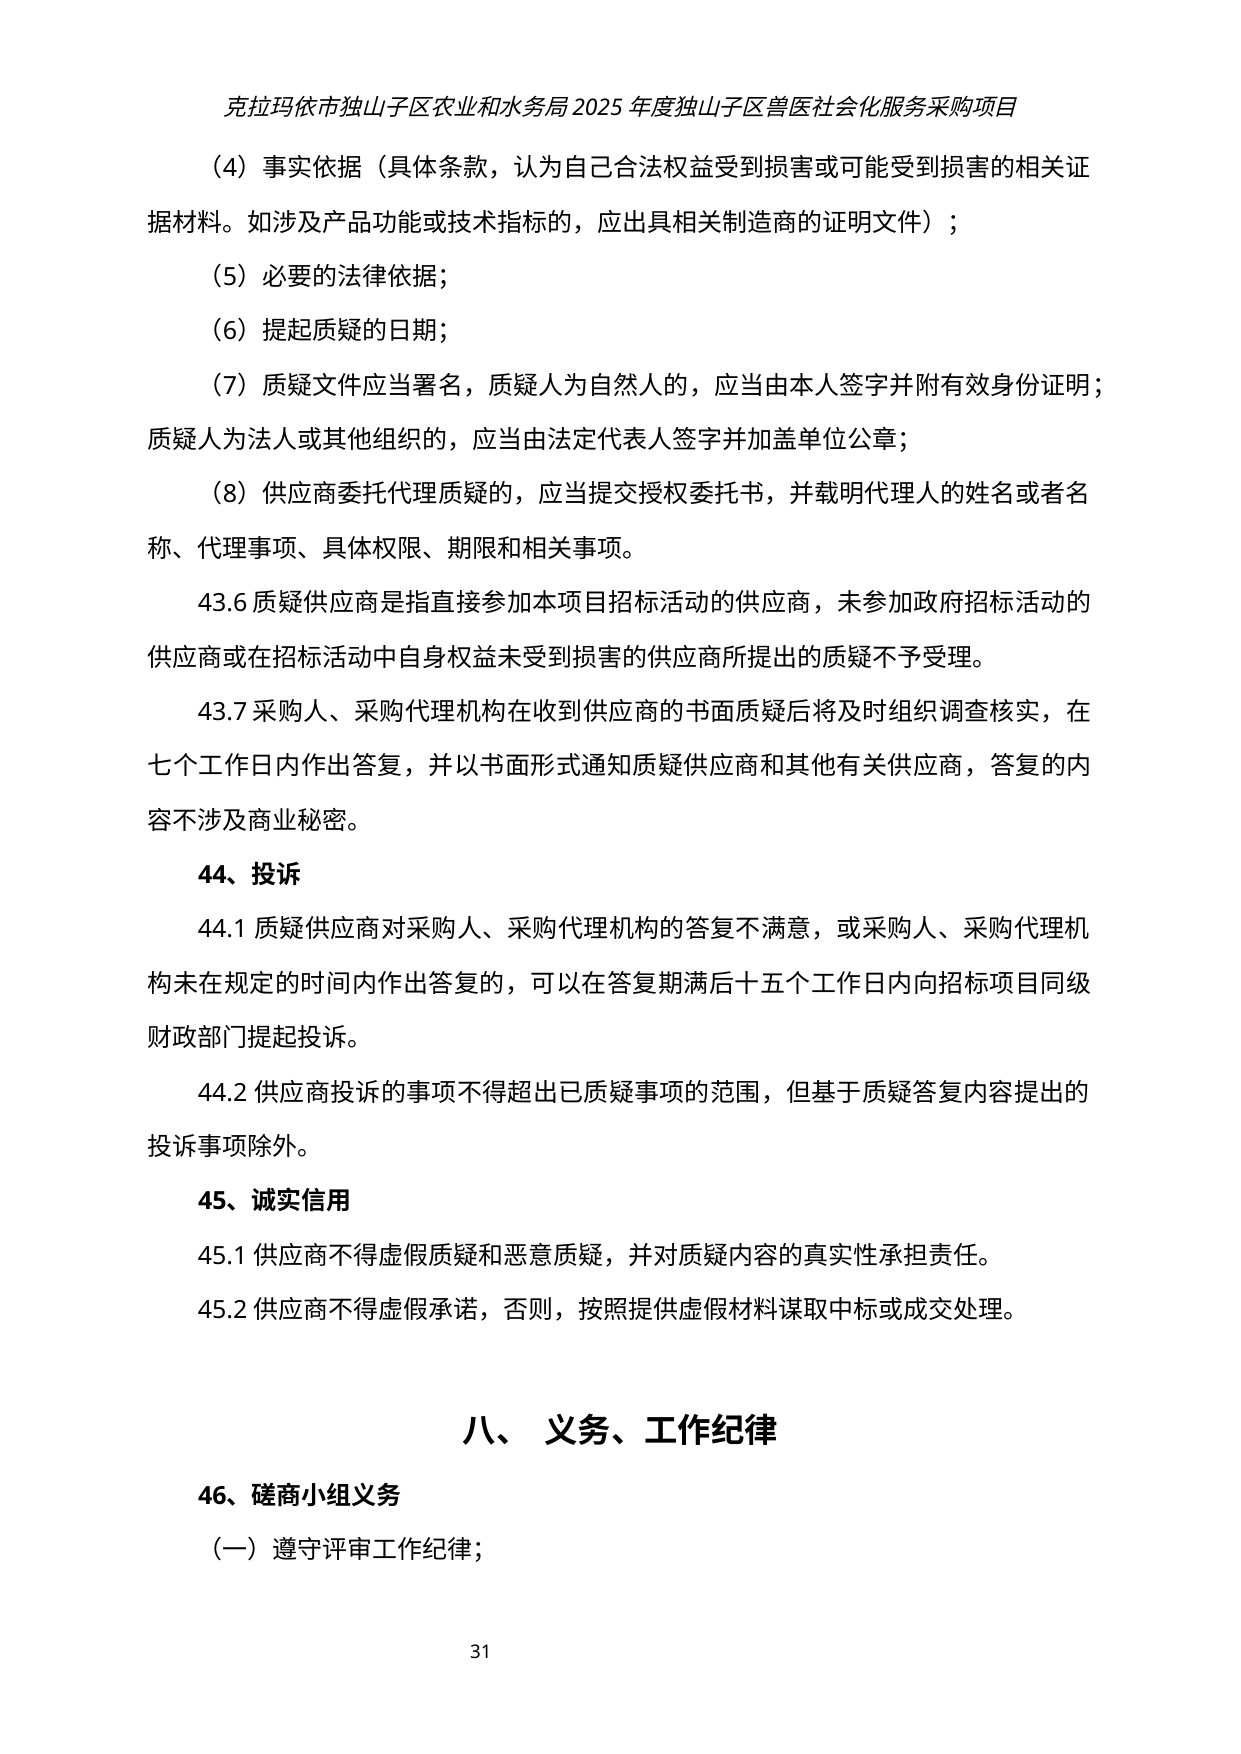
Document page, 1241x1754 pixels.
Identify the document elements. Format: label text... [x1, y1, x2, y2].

text （7）质疑文件应当署名，质疑人为自然人的，应当由本人签字并附有效身份证明；质疑人为法人或其他组织的，应当由法定代表人签字并加盖单位公章； [148, 365, 1093, 456]
text 44.1 质疑供应商对采购人、采购代理机构的答复不满意，或采购人、采购代理机构未在规定的时间内作出答复的，可以在答复期满后十五个工作日内向招标项目同级财政部门提起投诉。 [148, 909, 1093, 1054]
text （8）供应商委托代理质疑的，应当提交授权委托书，并载明代理人的姓名或者名称、代理事项、具体权限、期限和相关事项。 [148, 474, 1093, 564]
text 44、投诉 [148, 854, 1093, 891]
text （6）提起质疑的日期； [148, 311, 1093, 347]
text 43.6质疑供应商是指直接参加本项目招标活动的供应商，未参加政府招标活动的供应商或在招标活动中自身权益未受到损害的供应商所提出的质疑不予受理。 [148, 583, 1093, 673]
text 45.2 供应商不得虚假承诺，否则，按照提供虚假材料谋取中标或成交处理。 [148, 1289, 1093, 1326]
text （4）事实依据（具体条款，认为自己合法权益受到损害或可能受到损害的相关证据材料。如涉及产品功能或技术指标的，应出具相关制造商的证明文件）； [148, 148, 1093, 238]
text 46、磋商小组义务 [148, 1476, 1093, 1512]
text 45.1 供应商不得虚假质疑和恶意质疑，并对质疑内容的真实性承担责任。 [148, 1235, 1093, 1271]
text 45、诚实信用 [148, 1181, 1093, 1217]
text （一）遵守评审工作纪律； [148, 1530, 1093, 1566]
text 八、 义务、工作纪律 [148, 1403, 1093, 1452]
text 43.7采购人、采购代理机构在收到供应商的书面质疑后将及时组织调查核实，在七个工作日内作出答复，并以书面形式通知质疑供应商和其他有关供应商，答复的内容不涉及商业秘密。 [148, 691, 1093, 836]
text （5）必要的法律依据； [148, 256, 1093, 293]
text 44.2 供应商投诉的事项不得超出已质疑事项的范围，但基于质疑答复内容提出的投诉事项除外。 [148, 1072, 1093, 1163]
